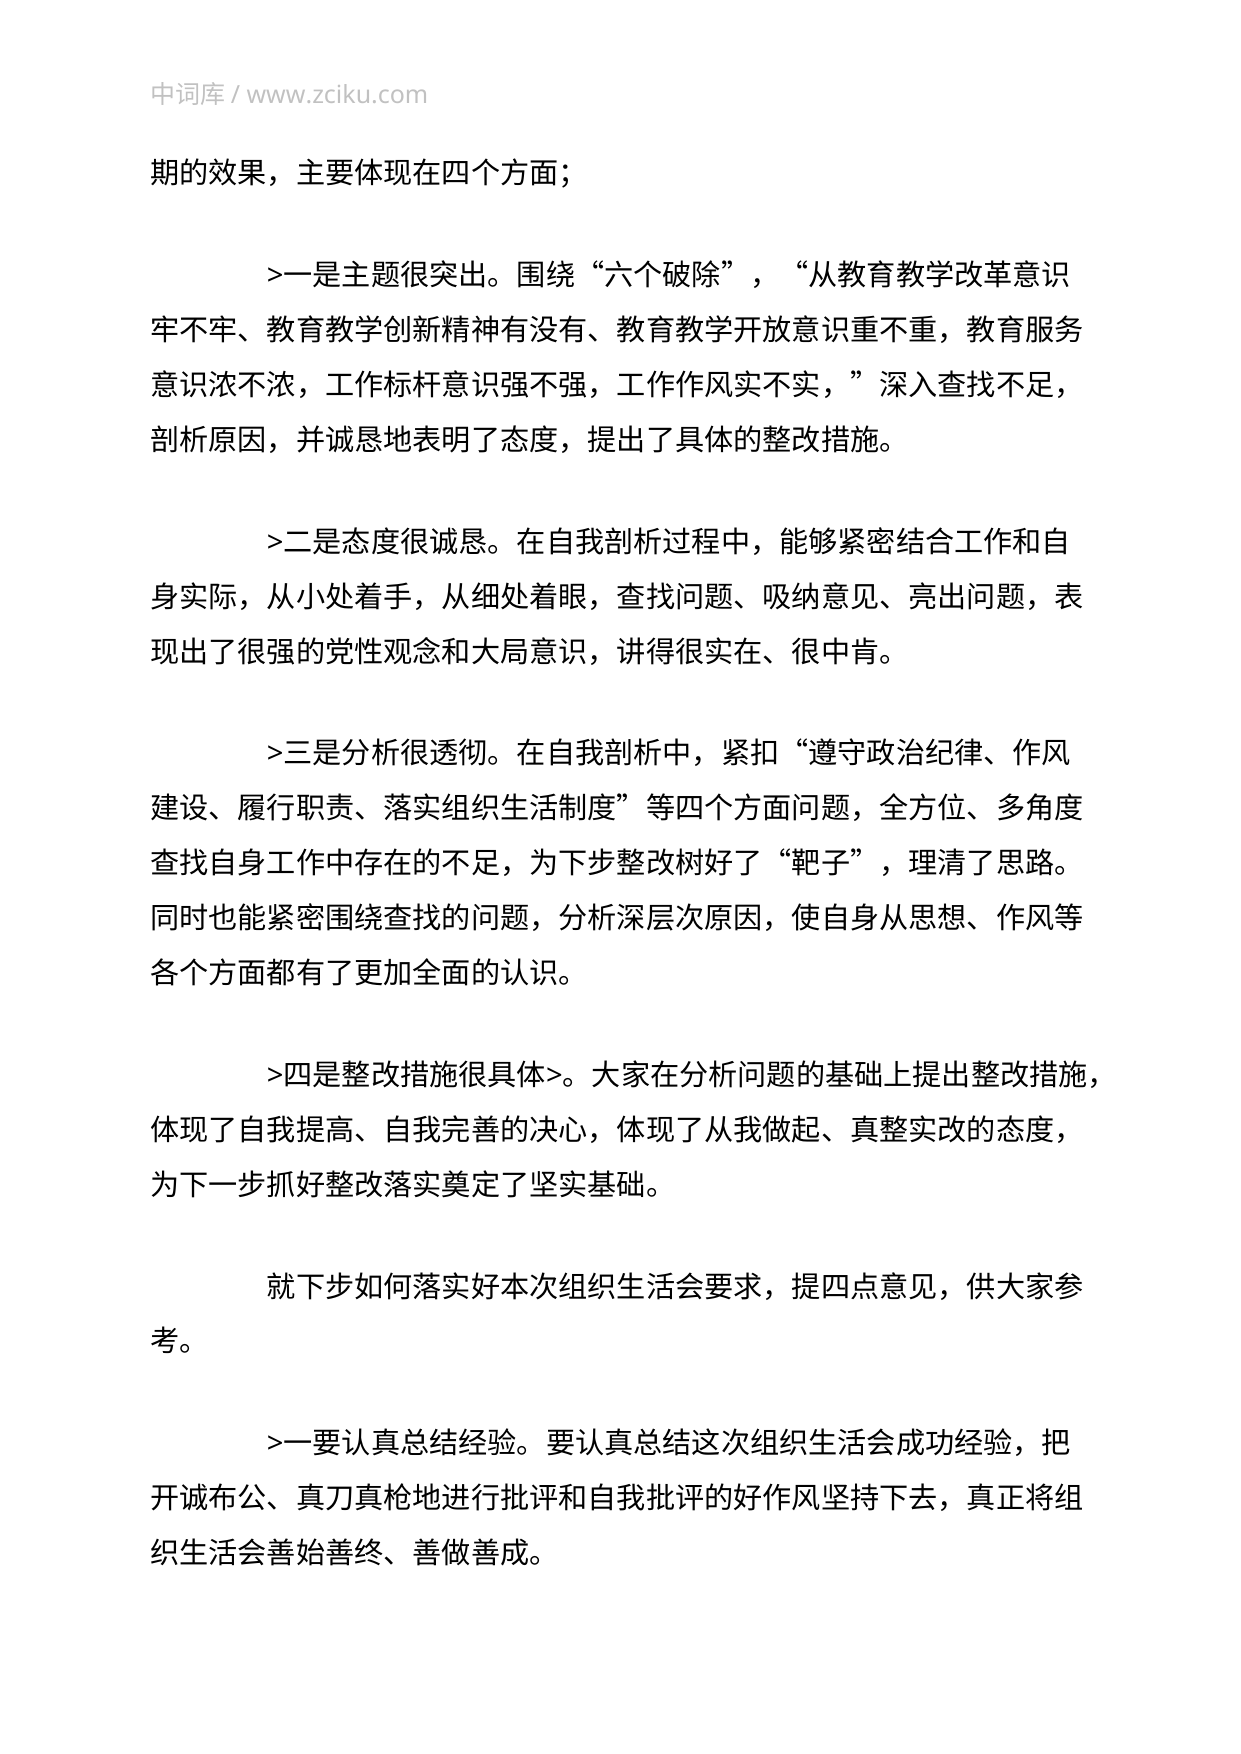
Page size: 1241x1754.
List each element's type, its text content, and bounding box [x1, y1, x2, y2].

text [150, 150, 1090, 192]
text >一要认真总结经验。要认真总结这次组织生活会成功经验，把开诚布公、真刀真枪地进行批评和自我批评的好作风坚持下去，真正将组织生活会善始善终、善做善成。 [150, 1420, 1090, 1572]
text 就下步如何落实好本次组织生活会要求，提四点意见，供大家参考。 [150, 1263, 1090, 1360]
text >四是整改措施很具体>。大家在分析问题的基础上提出整改措施，体现了自我提高、自我完善的决心，体现了从我做起、真整实改的态度，为下一步抓好整改落实奠定了坚实基础。 [150, 1051, 1090, 1204]
text >一是主题很突出。围绕“六个破除”，“从教育教学改革意识牢不牢、教育教学创新精神有没有、教育教学开放意识重不重，教育服务意识浓不浓，工作标杆意识强不强，工作作风实不实，”深入查找不足，剖析原因，并诚恳地表明了态度，提出了具体的整改措施。 [150, 252, 1090, 459]
text >二是态度很诚恳。在自我剖析过程中，能够紧密结合工作和自身实际，从小处着手，从细处着眼，查找问题、吸纳意见、亮出问题，表现出了很强的党性观念和大局意识，讲得很实在、很中肯。 [150, 518, 1090, 671]
text >三是分析很透彻。在自我剖析中，紧扣“遵守政治纪律、作风建设、履行职责、落实组织生活制度”等四个方面问题，全方位、多角度查找自身工作中存在的不足，为下步整改树好了“靶子”，理清了思路。同时也能紧密围绕查找的问题，分析深层次原因，使自身从思想、作风等各个方面都有了更加全面的认识。 [150, 730, 1090, 992]
